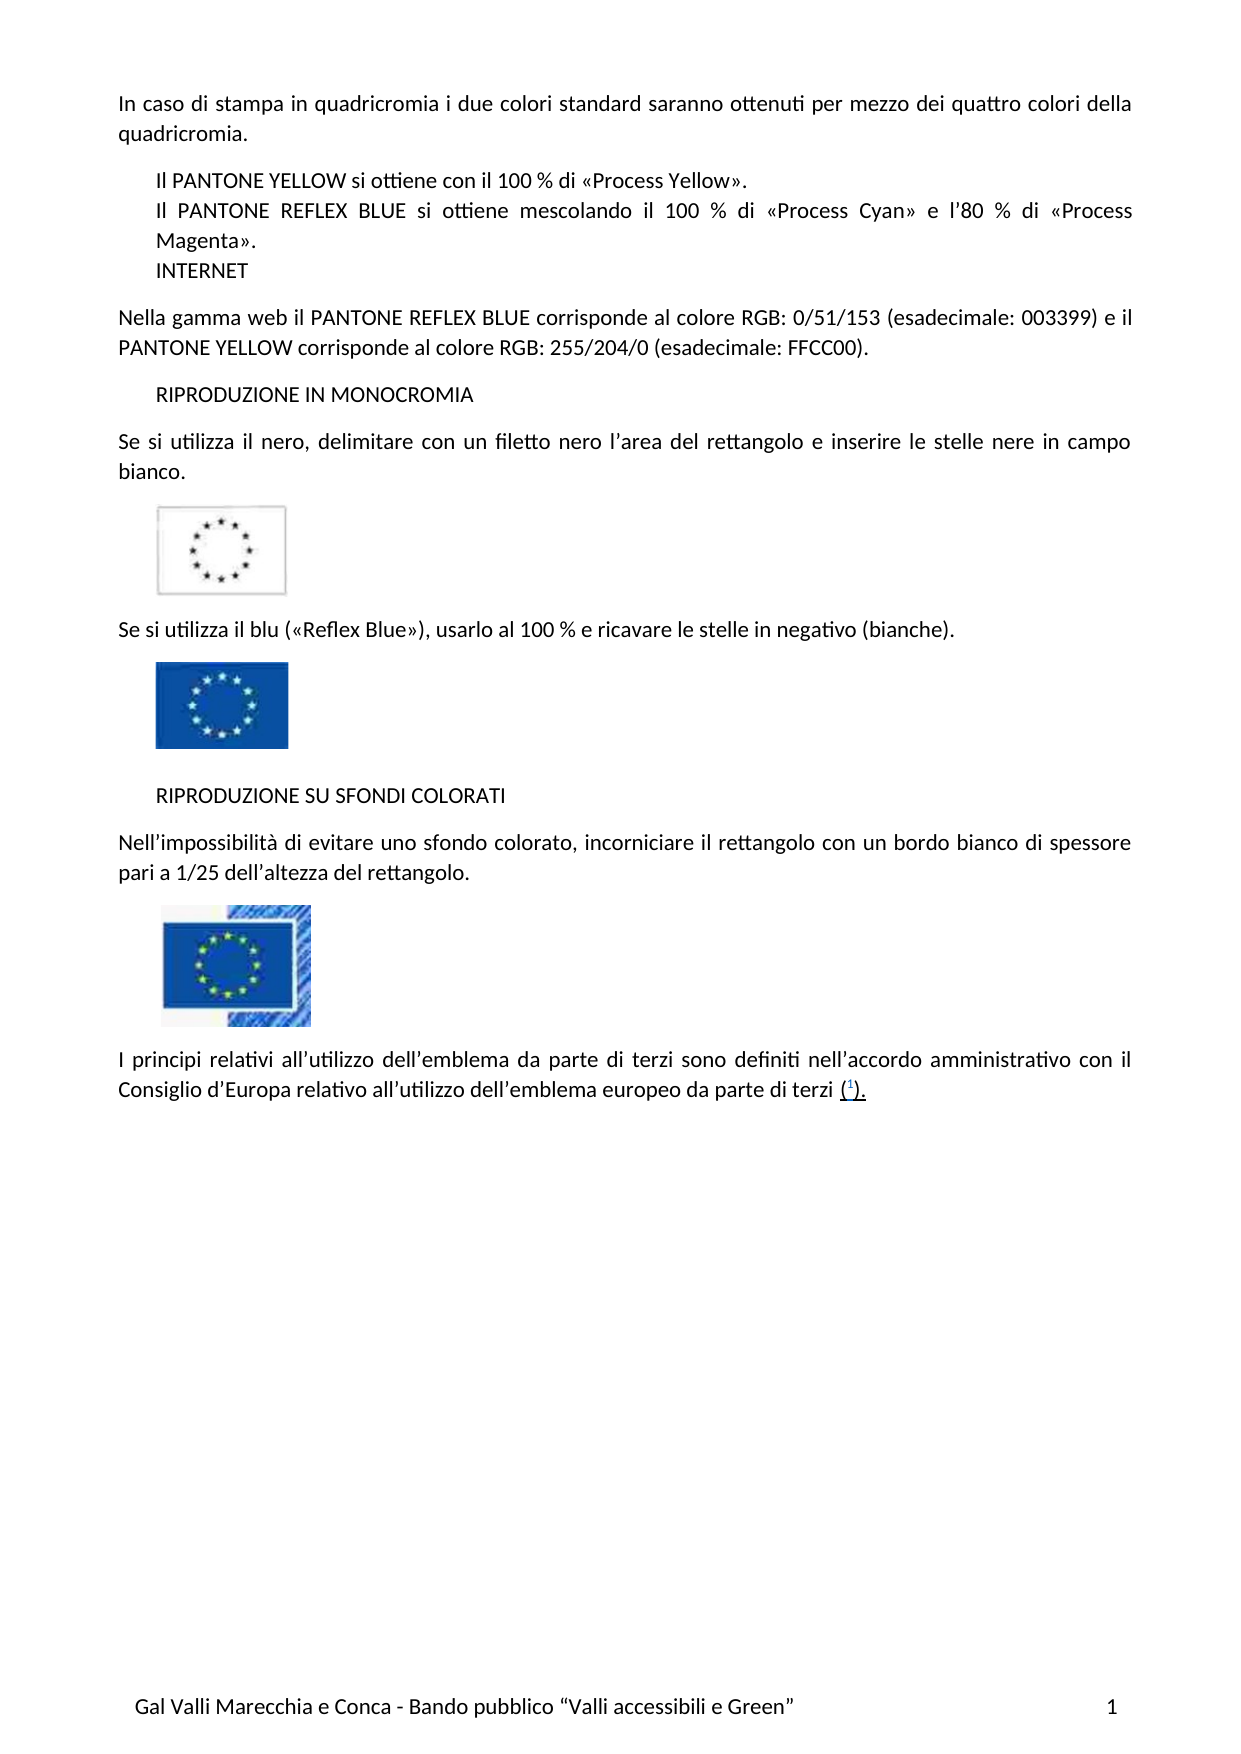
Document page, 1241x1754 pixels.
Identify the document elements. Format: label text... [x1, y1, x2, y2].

text Se si utilizza il blu («Reflex Blue»), usarlo al 100 % e ricavare le stelle in negativo (bianche). [118, 615, 1134, 643]
text Nella gamma web il PANTONE REFLEX BLUE corrisponde al colore RGB: 0/51/153 (esadecimale: 003399) e il PANTONE YELLOW corrisponde al colore RGB: 255/204/0 (esadecimale: FFCC00). [118, 303, 1134, 361]
list Il PANTONE YELLOW si ottiene con il 100 % di «Process Yellow». [156, 166, 1134, 194]
picture [155, 504, 289, 597]
text I principi relativi all’utilizzo dell’emblema da parte di terzi sono definiti nell’accordo amministrativo con il Consiglio d’Europa relativo all’utilizzo dell’emblema europeo da parte di terzi (1). [118, 1045, 1134, 1103]
picture [160, 905, 311, 1027]
picture [155, 662, 289, 749]
list RIPRODUZIONE SU SFONDI COLORATI [156, 781, 1134, 809]
text Se si utilizza il nero, delimitare con un filetto nero l’area del rettangolo e inserire le stelle nere in campo bianco. [118, 427, 1134, 485]
text Nell’impossibilità di evitare uno sfondo colorato, incorniciare il rettangolo con un bordo bianco di spessore pari a 1/25 dell’altezza del rettangolo. [118, 828, 1134, 886]
list RIPRODUZIONE IN MONOCROMIA [156, 380, 1134, 408]
list INTERNET [156, 256, 1134, 284]
text In caso di stampa in quadricromia i due colori standard saranno ottenuti per mezzo dei quattro colori della quadricromia. [118, 89, 1134, 147]
list Il PANTONE REFLEX BLUE si ottiene mescolando il 100 % di «Process Cyan» e l’80 % di «Process Magenta». [156, 196, 1134, 254]
